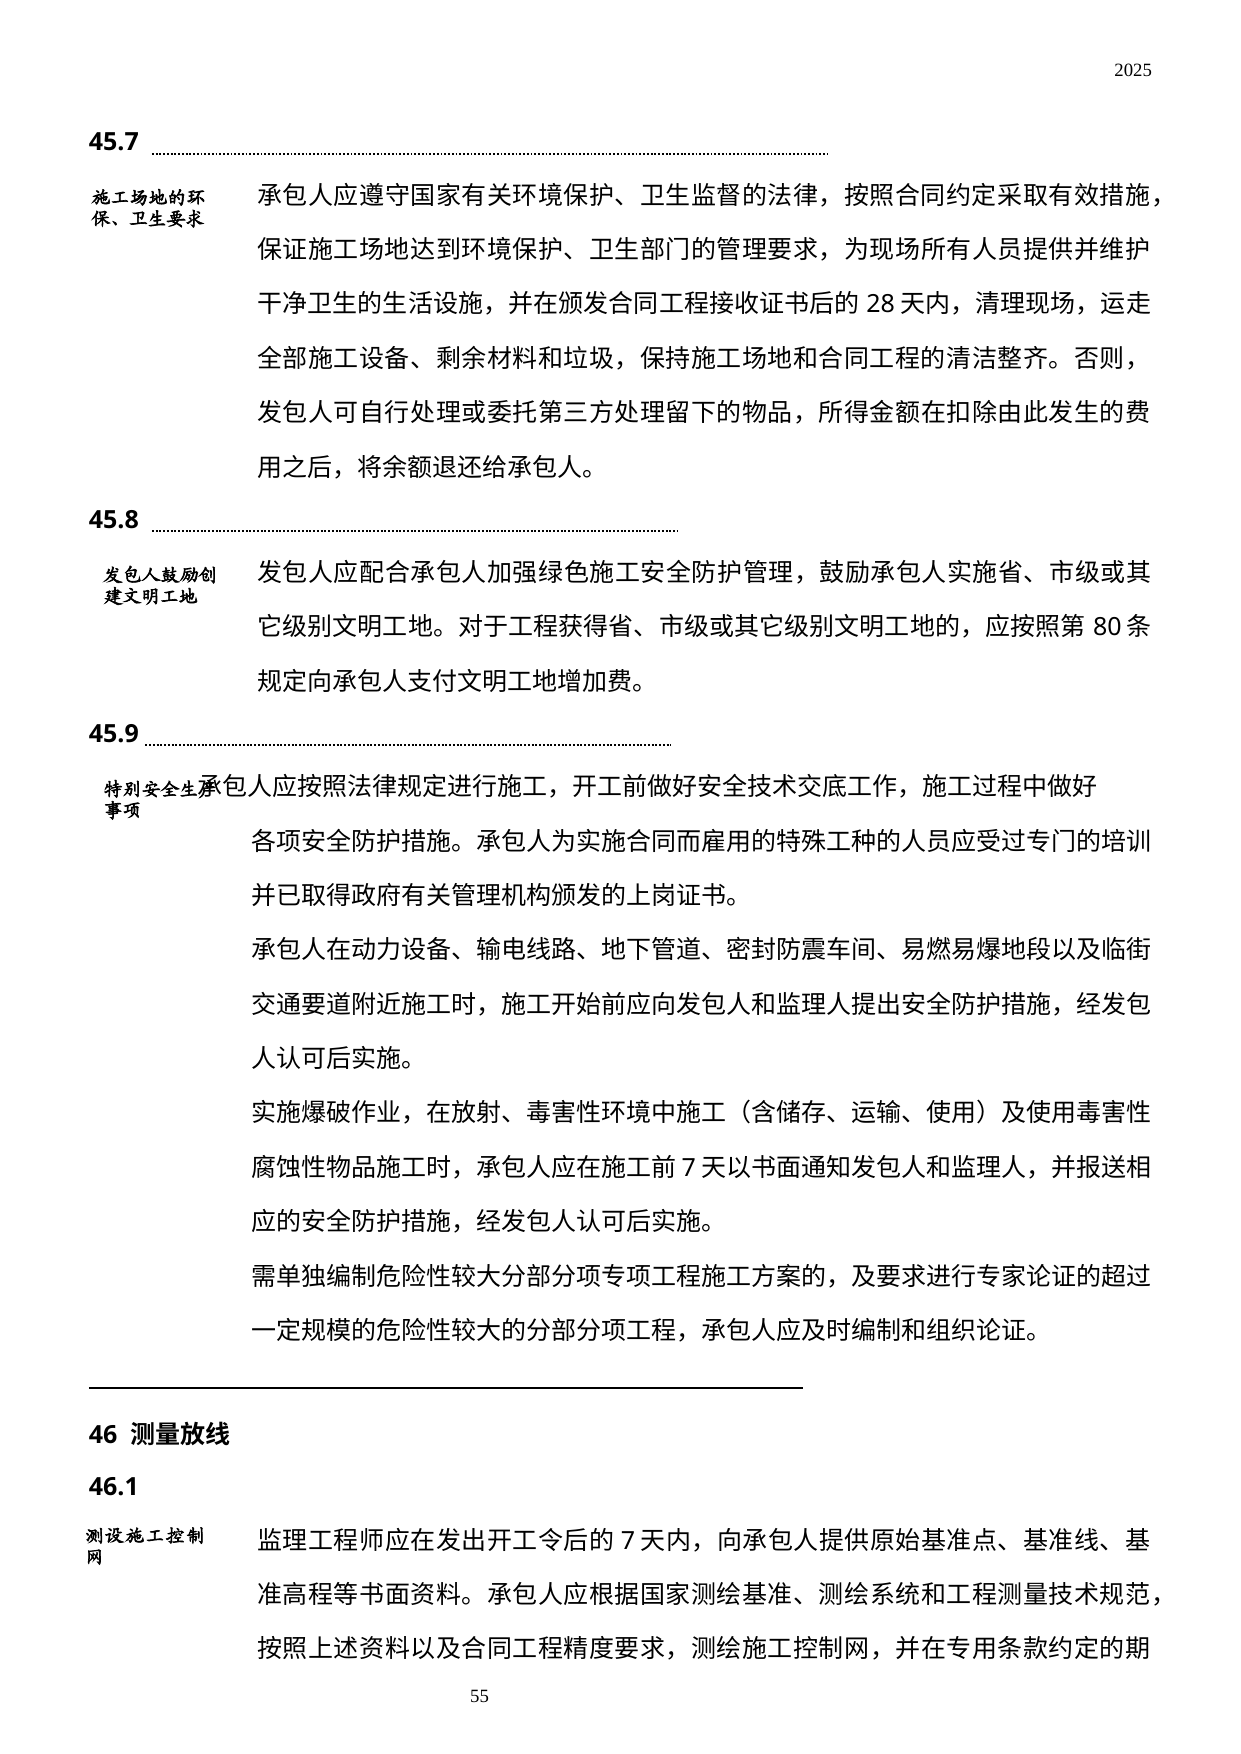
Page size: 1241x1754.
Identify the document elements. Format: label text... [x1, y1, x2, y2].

text 发包人应配合承包人加强绿色施工安全防护管理，鼓励承包人实施省、市级或其它级别文明工地。对于工程获得省、市级或其它级别文明工地的，应按照第80条规定向承包人支付文明工地增加费。 [257, 552, 1152, 697]
text 承包人应遵守国家有关环境保护、卫生监督的法律，按照合同约定采取有效措施，保证施工场地达到环境保护、卫生部门的管理要求，为现场所有人员提供并维护干净卫生的生活设施，并在颁发合同工程接收证书后的28天内，清理现场，运走全部施工设备、剩余材料和垃圾，保持施工场地和合同工程的清洁整齐。否则，发包人可自行处理或委托第三方处理留下的物品，所得金额在扣除由此发生的费用之后，将余额退还给承包人。 [257, 175, 1152, 483]
text 45.9 [89, 716, 1152, 749]
text 45.8 [89, 501, 1152, 535]
text 46 测量放线 [89, 1415, 1152, 1451]
text 46.1 [89, 1469, 1152, 1503]
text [257, 1520, 1152, 1665]
text 各项安全防护措施。承包人为实施合同而雇用的特殊工种的人员应受过专门的培训并已取得政府有关管理机构颁发的上岗证书。 [251, 821, 1152, 912]
text 45.7 [89, 124, 1152, 158]
text 实施爆破作业，在放射、毒害性环境中施工（含储存、运输、使用）及使用毒害性、腐蚀性物品施工时，承包人应在施工前7天以书面通知发包人和监理人，并报送相应的安全防护措施，经发包人认可后实施。 [251, 1093, 1152, 1238]
text 承包人应按照法律规定进行施工，开工前做好安全技术交底工作，施工过程中做好 [89, 767, 1152, 803]
text 需单独编制危险性较大分部分项专项工程施工方案的，及要求进行专家论证的超过一定规模的危险性较大的分部分项工程，承包人应及时编制和组织论证。 [251, 1256, 1152, 1347]
text 承包人在动力设备、输电线路、地下管道、密封防震车间、易燃易爆地段以及临街交通要道附近施工时，施工开始前应向发包人和监理人提出安全防护措施，经发包人认可后实施。 [251, 930, 1152, 1075]
